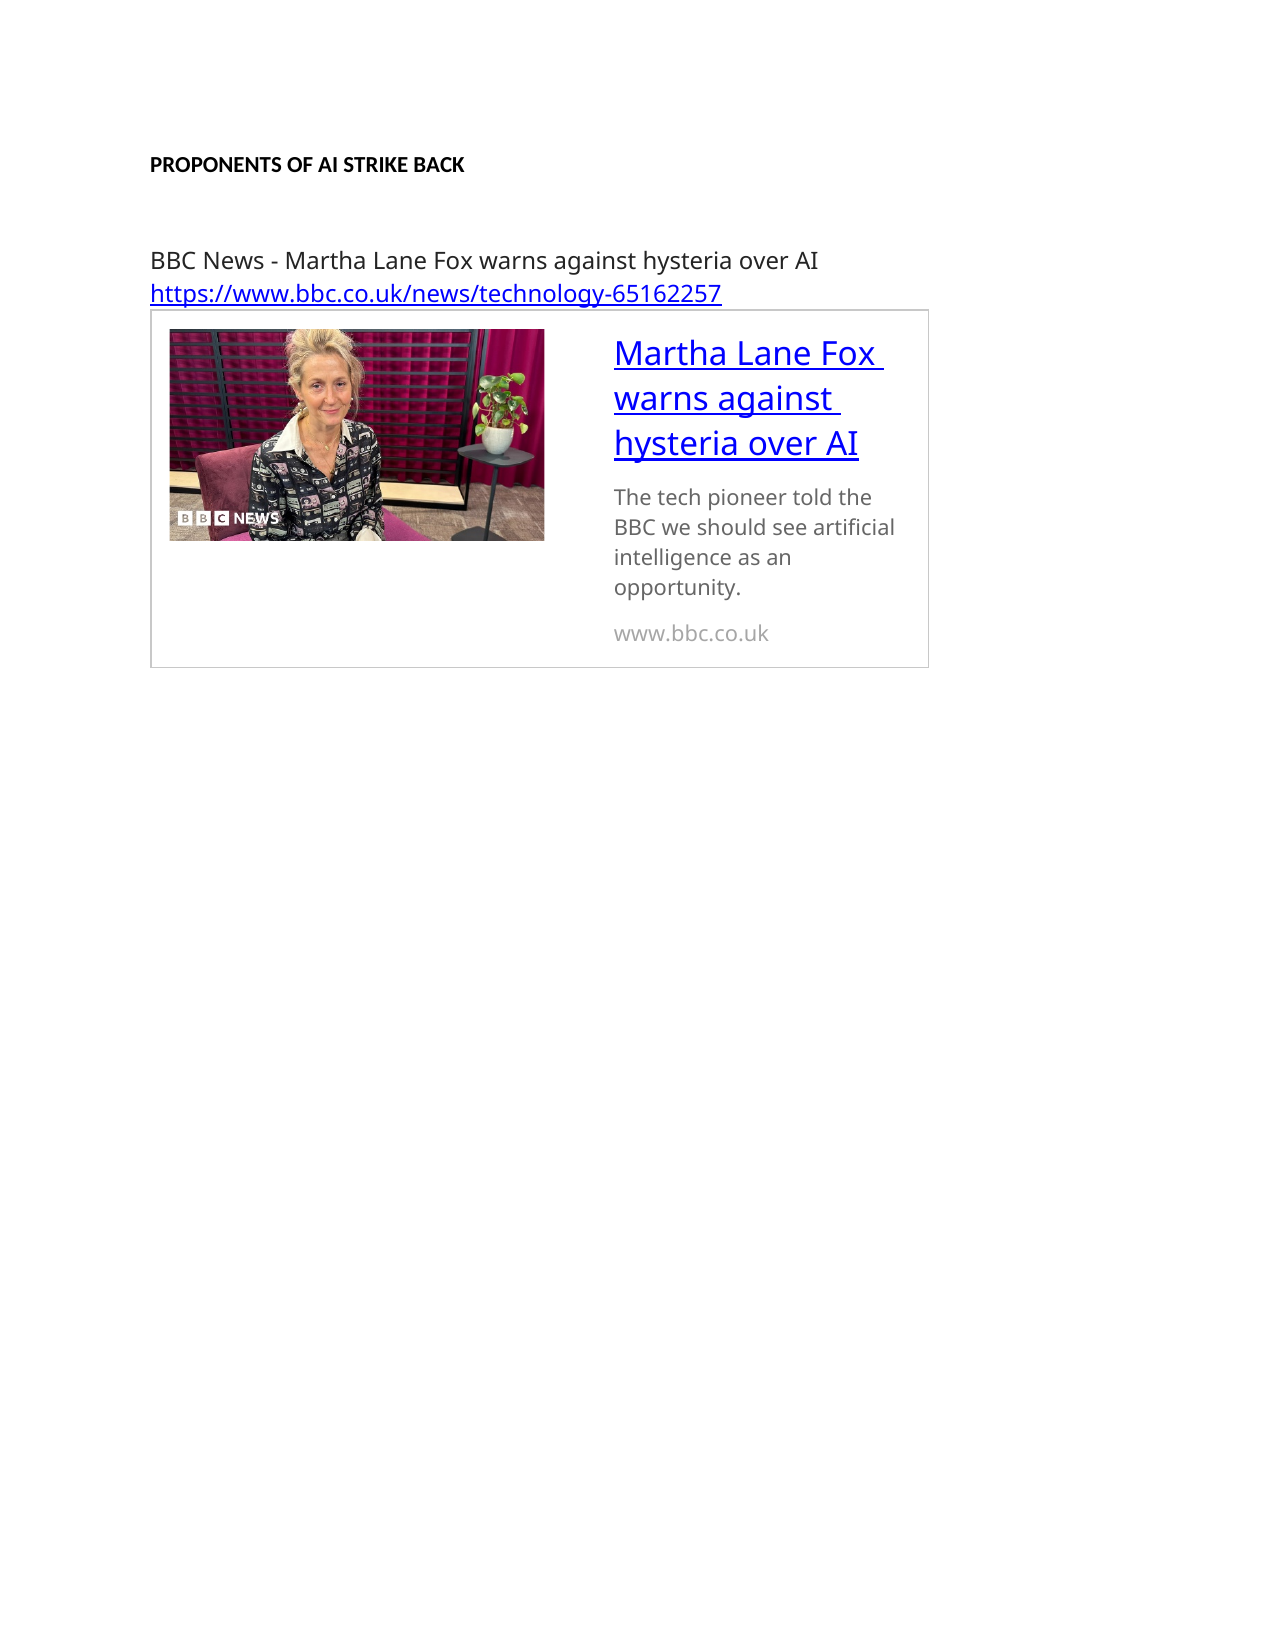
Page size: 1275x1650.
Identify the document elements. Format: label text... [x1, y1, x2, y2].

text PROPONENTS OF AI STRIKE BACK [150, 150, 1125, 178]
text BBC News - Martha Lane Fox warns against hysteria over AI https://www.bbc.co.uk/news/technology-65162257 [722, 244, 1125, 309]
picture [169, 329, 545, 541]
table_header [152, 311, 595, 667]
table_header Martha Lane Fox warns against hysteria over AI The tech pioneer told the BBC we should see artificial intelligence as an opportunity. www.bbc.co.uk [595, 311, 928, 667]
